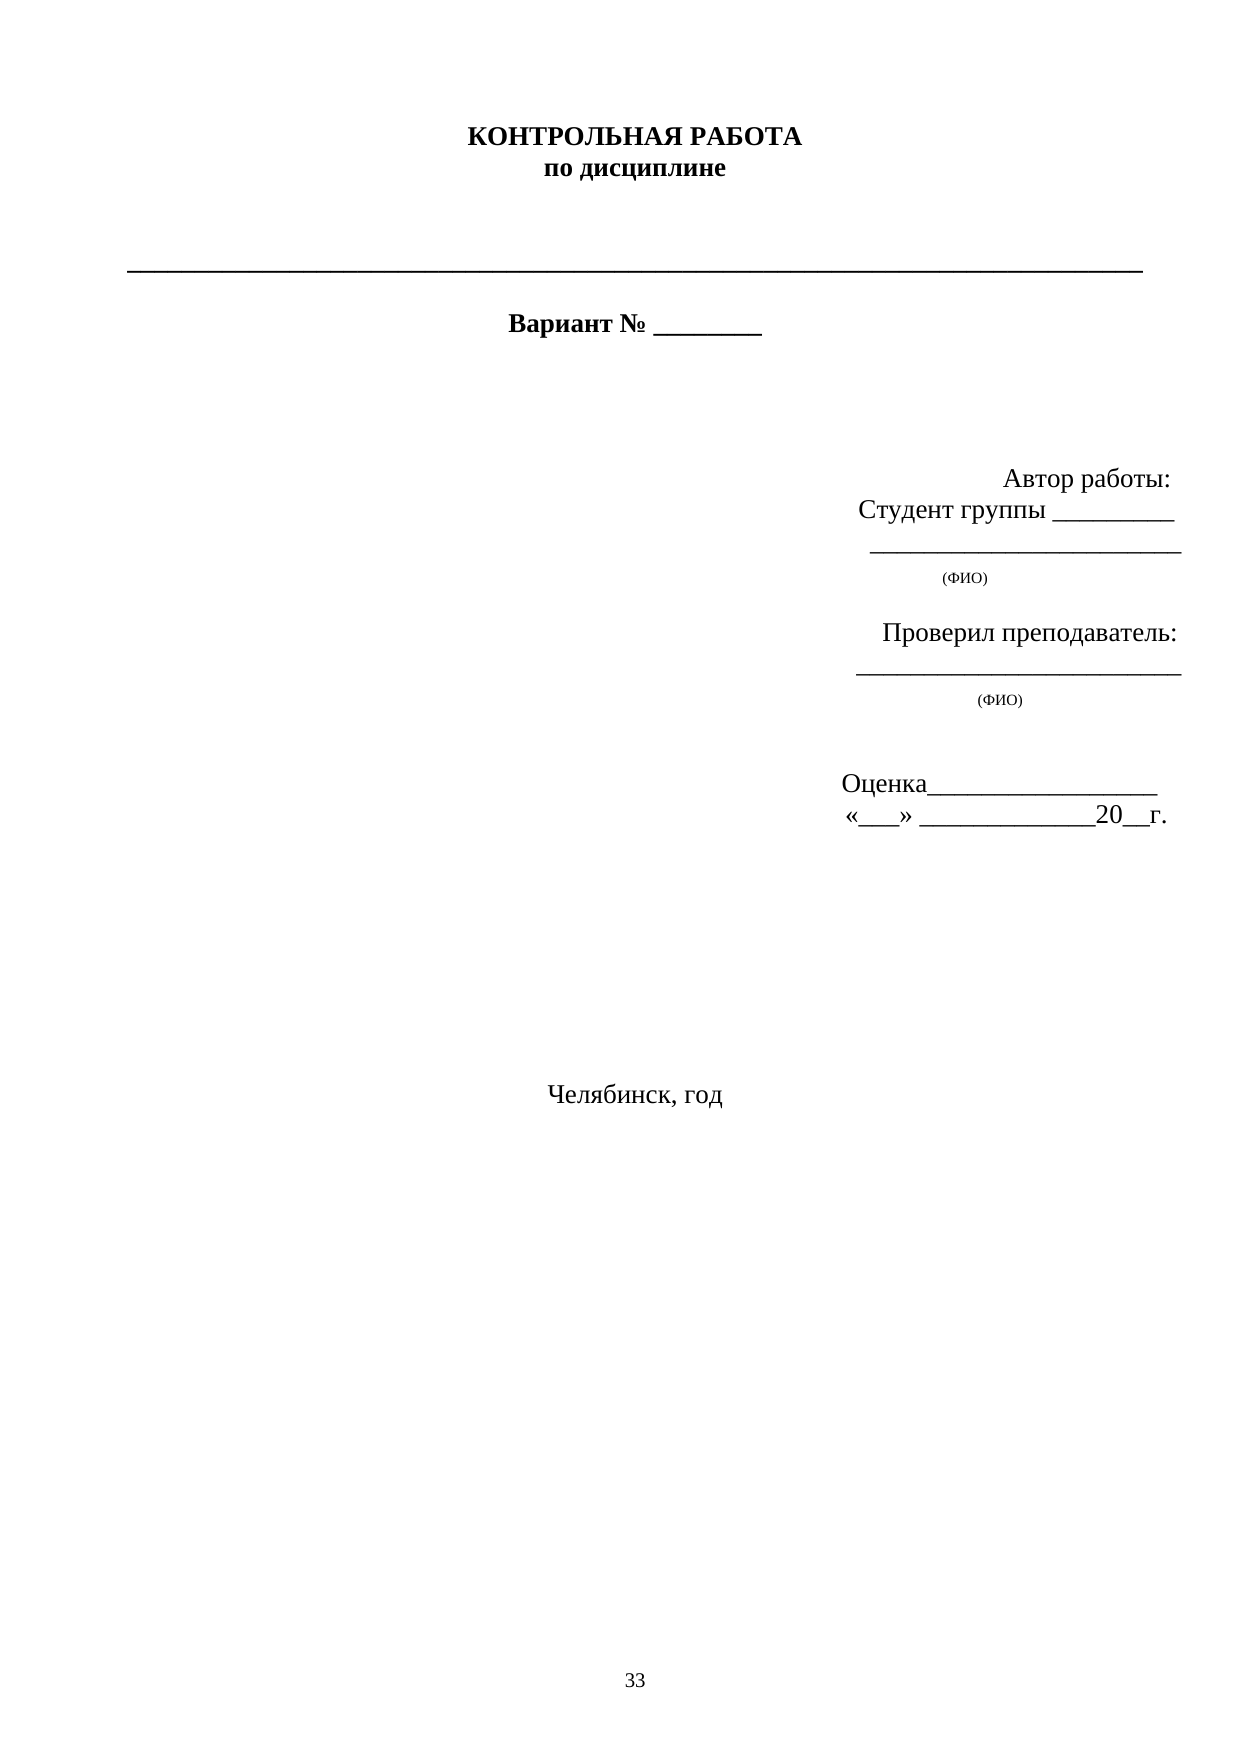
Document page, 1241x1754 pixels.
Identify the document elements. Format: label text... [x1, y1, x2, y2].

text Автор работы: [89, 462, 1181, 493]
text (ФИО) [164, 678, 1181, 709]
text «___» _____________20__г. [164, 798, 1181, 829]
text Вариант № ________ [89, 307, 1181, 338]
text Челябинск, год [89, 1078, 1181, 1109]
text (ФИО) [164, 556, 1181, 587]
text Проверил преподаватель: [164, 616, 1181, 647]
text Студент группы _________ [164, 493, 1181, 525]
text _______________________ [164, 525, 1181, 556]
text КОНТРОЛЬНАЯ РАБОТА [89, 120, 1181, 151]
text Оценка_________________ [164, 767, 1181, 798]
text ________________________ [164, 647, 1181, 678]
text ___________________________________________________________________________ [89, 244, 1181, 276]
text по дисциплине [89, 151, 1181, 182]
